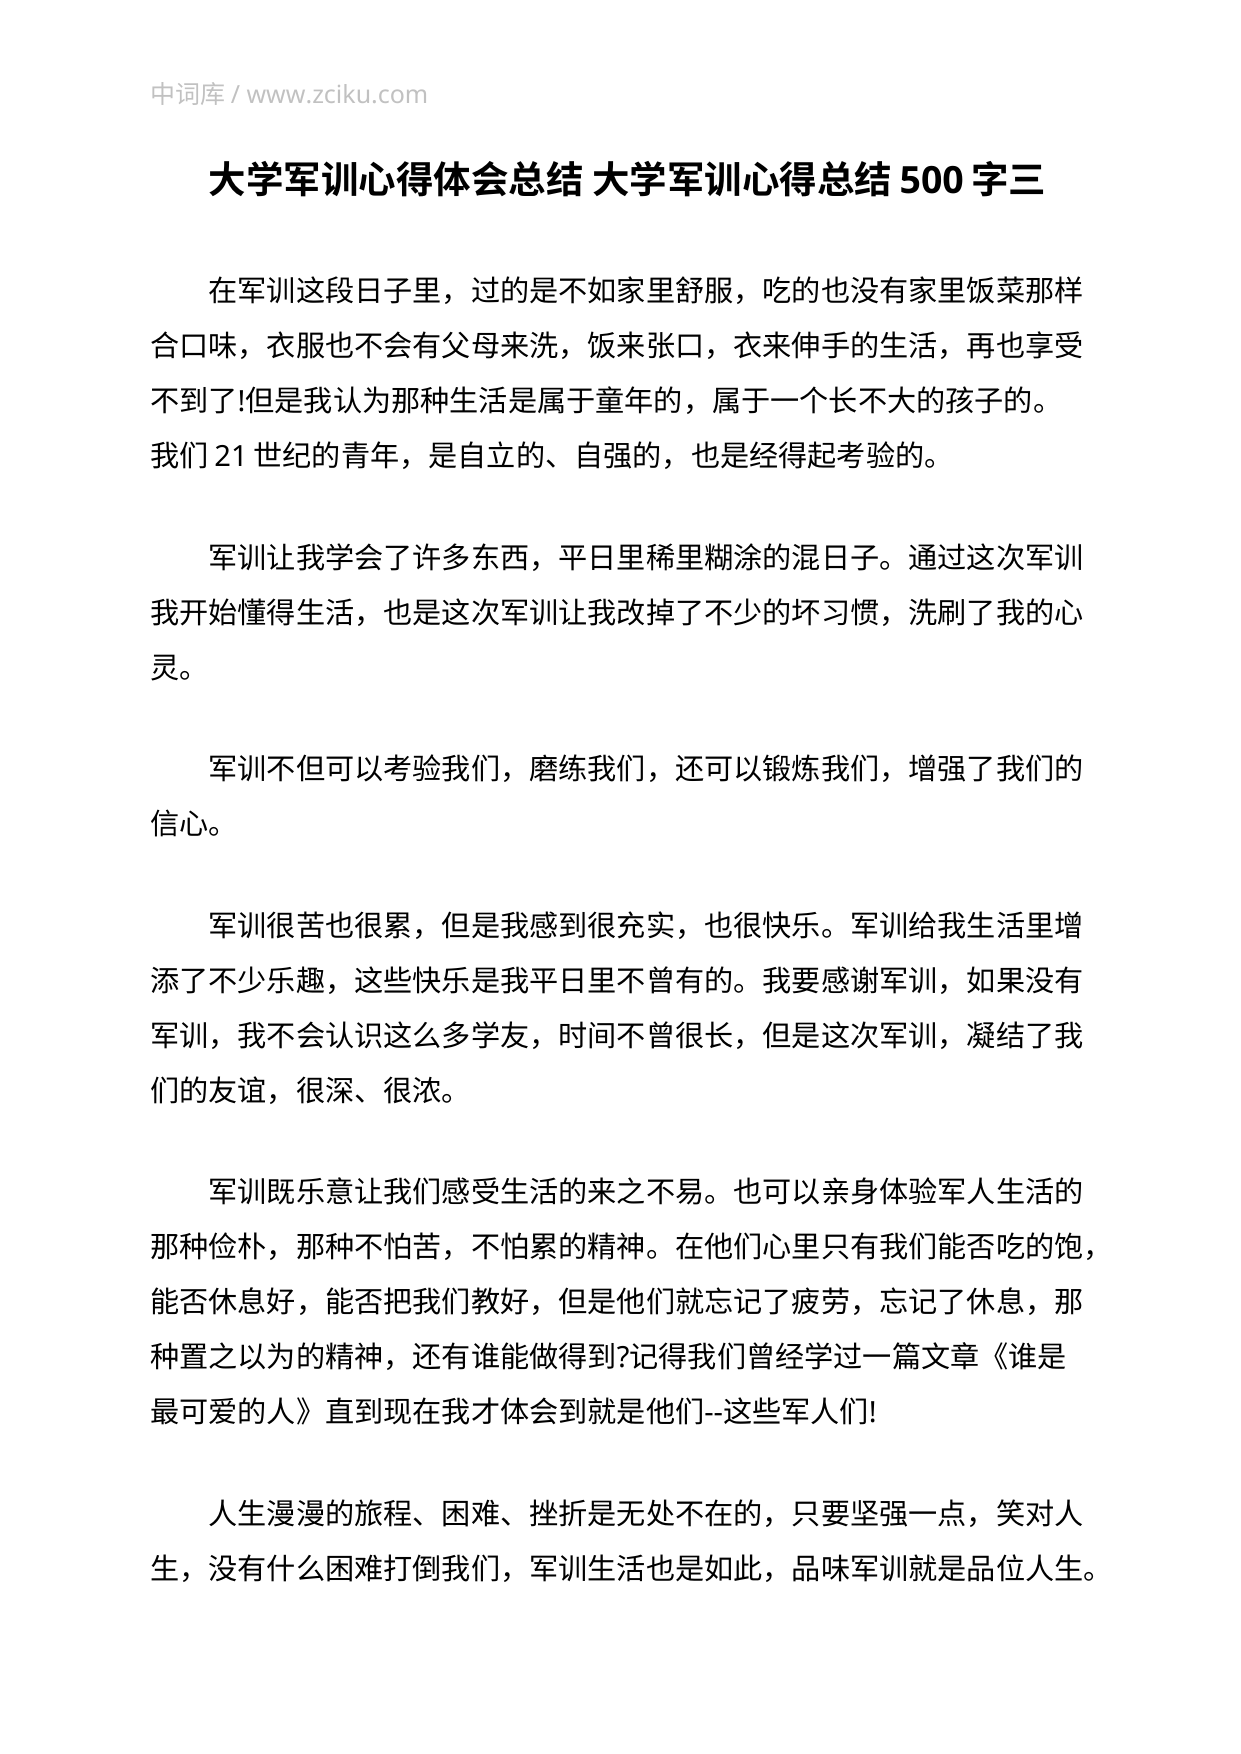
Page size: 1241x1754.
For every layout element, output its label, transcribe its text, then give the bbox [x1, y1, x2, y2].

text 军训既乐意让我们感受生活的来之不易。也可以亲身体验军人生活的那种俭朴，那种不怕苦，不怕累的精神。在他们心里只有我们能否吃的饱，能否休息好，能否把我们教好，但是他们就忘记了疲劳，忘记了休息，那种置之以为的精神，还有谁能做得到?记得我们曾经学过一篇文章《谁是最可爱的人》直到现在我才体会到就是他们--这些军人们! [150, 1169, 1090, 1431]
text 在军训这段日子里，过的是不如家里舒服，吃的也没有家里饭菜那样合口味，衣服也不会有父母来洗，饭来张口，衣来伸手的生活，再也享受不到了!但是我认为那种生活是属于童年的，属于一个长不大的孩子的。我们21世纪的青年，是自立的、自强的，也是经得起考验的。 [150, 268, 1090, 475]
text 军训很苦也很累，但是我感到很充实，也很快乐。军训给我生活里增添了不少乐趣，这些快乐是我平日里不曾有的。我要感谢军训，如果没有军训，我不会认识这么多学友，时间不曾很长，但是这次军训，凝结了我们的友谊，很深、很浓。 [150, 903, 1090, 1109]
text 大学军训心得体会总结 大学军训心得总结500字三 [150, 150, 1090, 204]
text 军训不但可以考验我们，磨练我们，还可以锻炼我们，增强了我们的信心。 [150, 746, 1090, 843]
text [150, 1491, 1090, 1588]
text 军训让我学会了许多东西，平日里稀里糊涂的混日子。通过这次军训我开始懂得生活，也是这次军训让我改掉了不少的坏习惯，洗刷了我的心灵。 [150, 534, 1090, 686]
